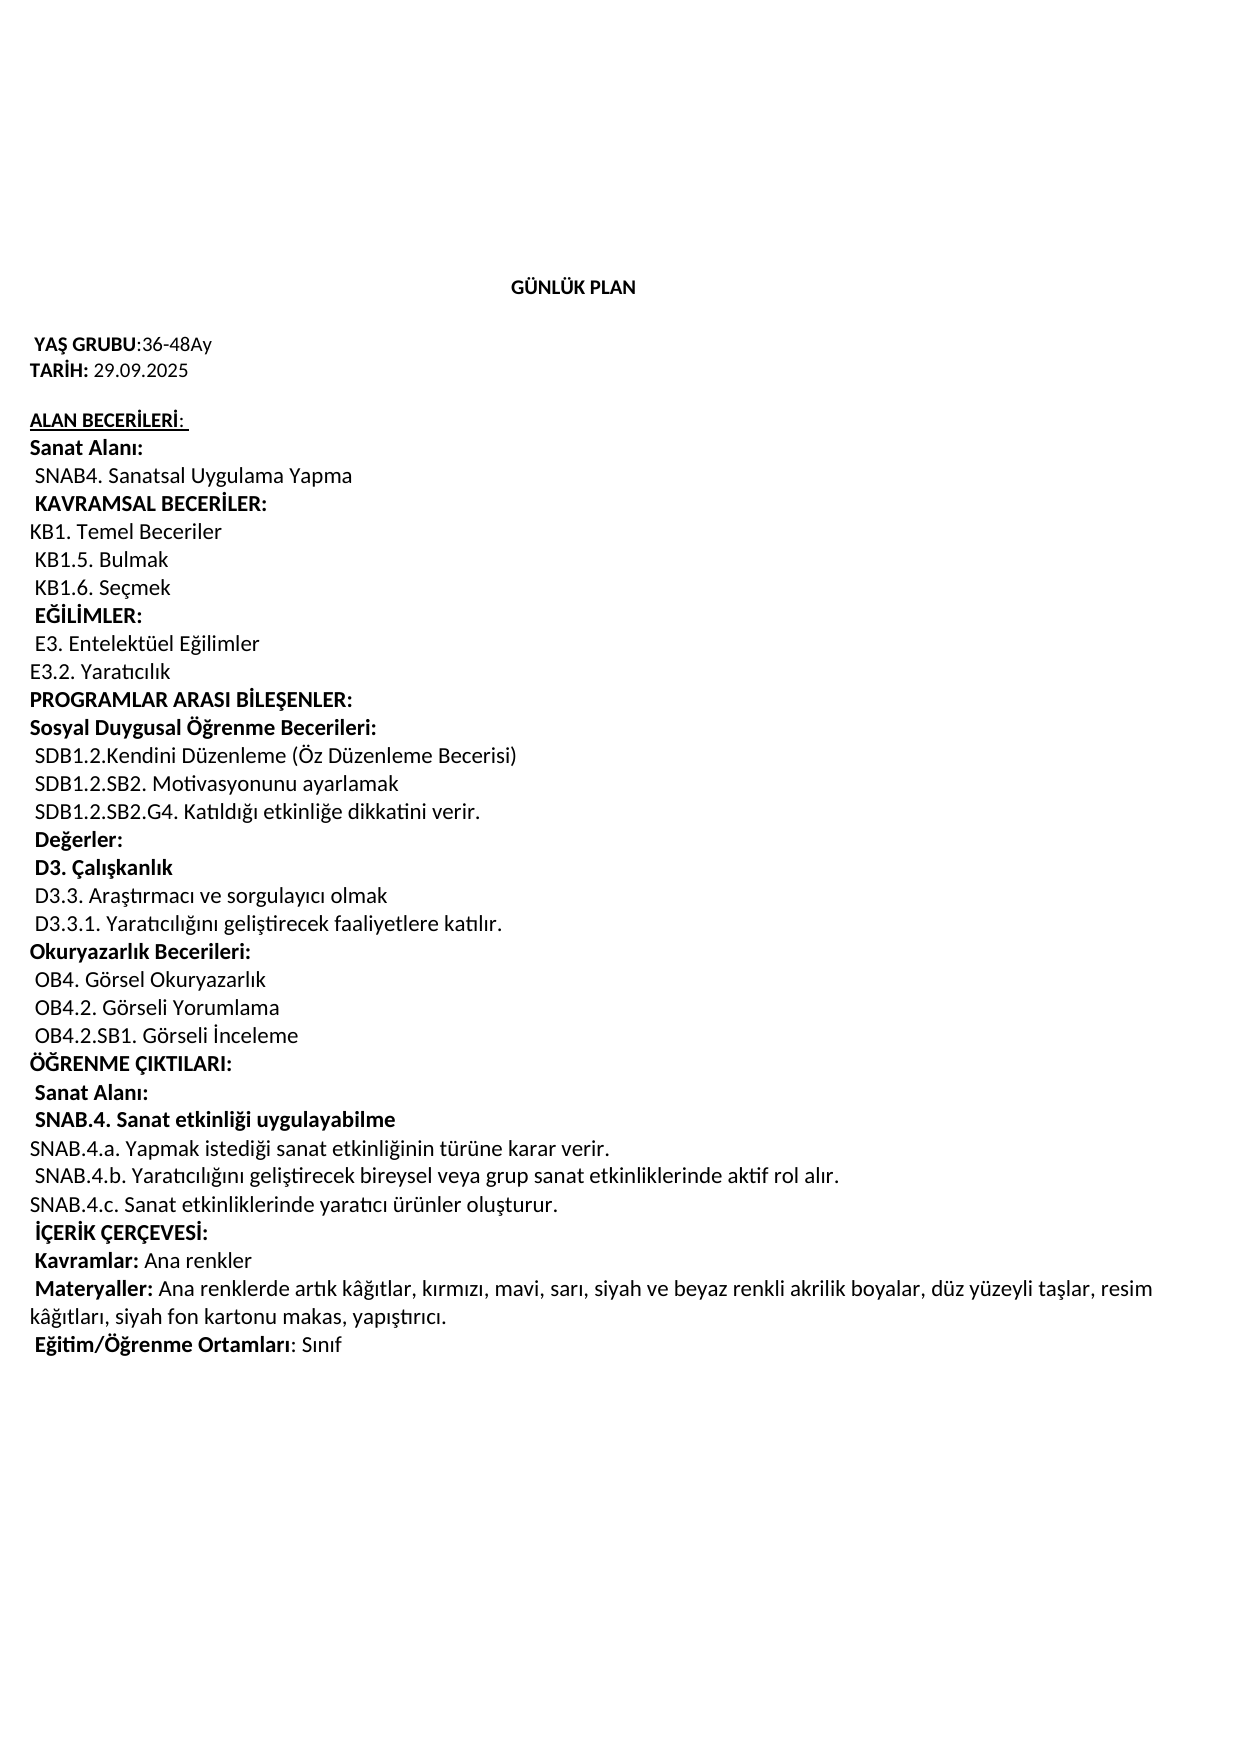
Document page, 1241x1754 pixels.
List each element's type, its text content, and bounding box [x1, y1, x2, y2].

text SDB1.2.SB2. Motivasyonunu ayarlamak [29, 769, 1217, 797]
text OB4. Görsel Okuryazarlık [29, 966, 1217, 993]
text SNAB.4. Sanat etkinliği uygulayabilme [29, 1106, 1217, 1134]
text Materyaller: Ana renklerde artık kâğıtlar, kırmızı, mavi, sarı, siyah ve beyaz renkli akrilik boyalar, düz yüzeyli taşlar, resim kâğıtları, siyah fon kartonu makas, yapıştırıcı. [29, 1274, 1217, 1330]
text SNAB.4.a. Yapmak istediği sanat etkinliğinin türüne karar verir. [29, 1134, 1217, 1162]
text SNAB.4.c. Sanat etkinliklerinde yaratıcı ürünler oluşturur. [29, 1190, 1217, 1218]
text D3.3. Araştırmacı ve sorgulayıcı olmak [29, 881, 1217, 909]
text D3. Çalışkanlık [29, 853, 1217, 881]
text TARİH: 29.09.2025 [29, 357, 1217, 382]
text Kavramlar: Ana renkler [29, 1246, 1217, 1274]
text KAVRAMSAL BECERİLER: [29, 489, 1217, 517]
text SDB1.2.SB2.G4. Katıldığı etkinliğe dikkatini verir. [29, 797, 1217, 825]
text E3. Entelektüel Eğilimler [29, 629, 1217, 657]
text GÜNLÜK PLAN [29, 274, 1217, 299]
text İÇERİK ÇERÇEVESİ: [29, 1218, 1217, 1246]
text ALAN BECERİLERİ: [29, 408, 1217, 433]
text KB1.6. Seçmek [29, 573, 1217, 601]
text Sanat Alanı: [29, 1078, 1217, 1106]
text YAŞ GRUBU:36-48Ay [29, 331, 1217, 357]
text EĞİLİMLER: [29, 601, 1217, 629]
text Okuryazarlık Becerileri: [29, 937, 1217, 966]
text SNAB.4.b. Yaratıcılığını geliştirecek bireysel veya grup sanat etkinliklerinde aktif rol alır. [29, 1162, 1217, 1190]
text KB1. Temel Beceriler [29, 517, 1217, 545]
text SNAB4. Sanatsal Uygulama Yapma [29, 461, 1217, 489]
text E3.2. Yaratıcılık [29, 657, 1217, 685]
text Sanat Alanı: [29, 433, 1217, 461]
text SDB1.2.Kendini Düzenleme (Öz Düzenleme Becerisi) [29, 741, 1217, 769]
text OB4.2. Görseli Yorumlama [29, 993, 1217, 1022]
text KB1.5. Bulmak [29, 545, 1217, 573]
text Değerler: [29, 825, 1217, 853]
text OB4.2.SB1. Görseli İnceleme [29, 1022, 1217, 1049]
text ÖĞRENME ÇIKTILARI: [29, 1049, 1217, 1078]
text Eğitim/Öğrenme Ortamları: Sınıf [29, 1330, 1217, 1358]
text D3.3.1. Yaratıcılığını geliştirecek faaliyetlere katılır. [29, 909, 1217, 937]
text Sosyal Duygusal Öğrenme Becerileri: [29, 713, 1217, 741]
text PROGRAMLAR ARASI BİLEŞENLER: [29, 685, 1217, 713]
